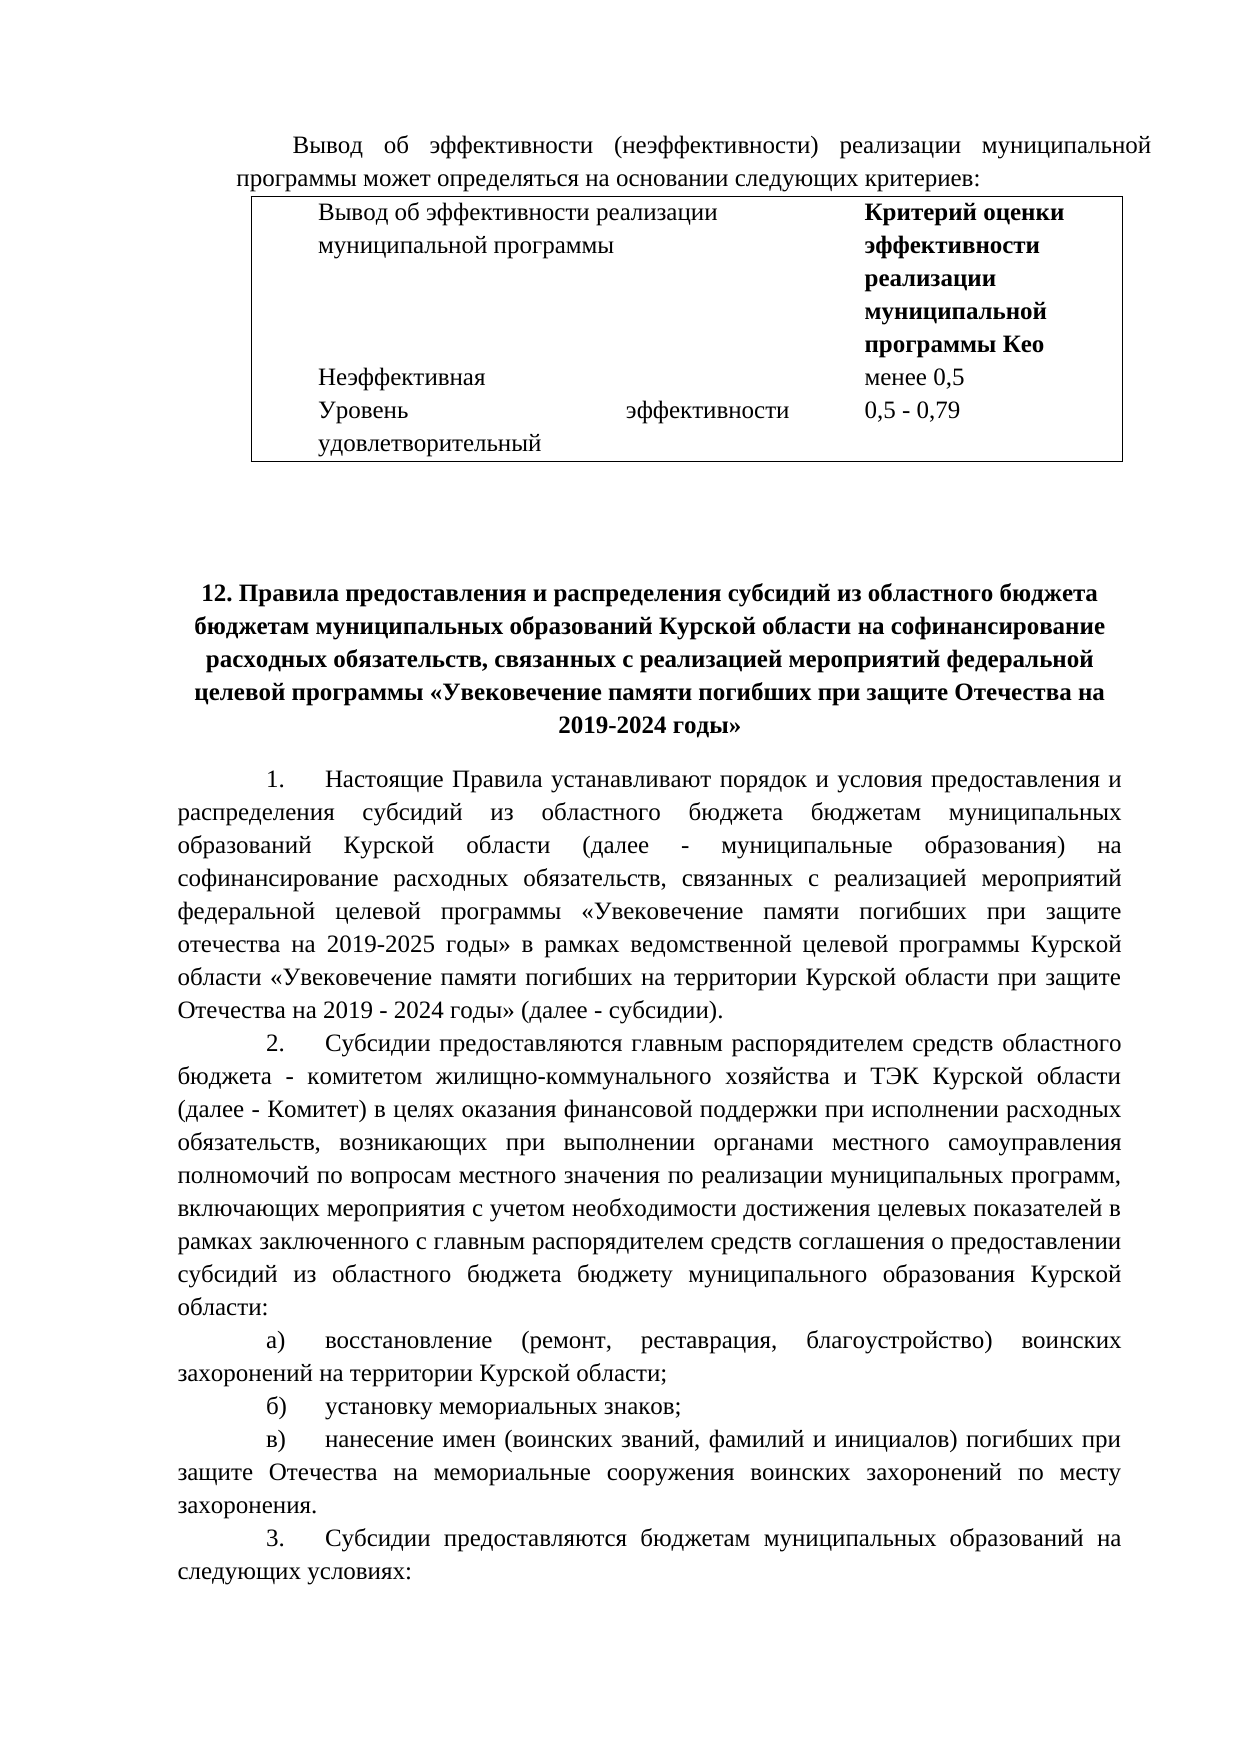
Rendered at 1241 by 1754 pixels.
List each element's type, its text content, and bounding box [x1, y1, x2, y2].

table_cell Неэффективная [252, 362, 797, 395]
text Вывод об эффективности (неэффективности) реализации муниципальной программы может определяться на основании следующих критериев: [236, 130, 1152, 192]
table_cell 0,5 - 0,79 [798, 395, 1122, 461]
text 1. Настоящие Правила устанавливают порядок и условия предоставления и распределения субсидий из областного бюджета бюджетам муниципальных образований Курской области (далее - муниципальные образования) на софинансирование расходных обязательств, связанных с реализацией мероприятий федеральной целевой программы «Увековечение памяти погибших при защите отечества на 2019-2025 годы» в рамках ведомственной целевой программы Курской области «Увековечение памяти погибших на территории Курской области при защите Отечества на 2019 - 2024 годы» (далее - субсидии). [177, 764, 1122, 1024]
table_cell Уровень эффективности удовлетворительный [252, 395, 797, 461]
text б) установку мемориальных знаков; [177, 1391, 1122, 1420]
text 12. Правила предоставления и распределения субсидий из областного бюджета бюджетам муниципальных образований Курской области на софинансирование расходных обязательств, связанных с реализацией мероприятий федеральной целевой программы «Увековечение памяти погибших при защите Отечества на 2019-2024 годы» [177, 578, 1122, 739]
table_header Вывод об эффективности реализации муниципальной программы [252, 197, 797, 362]
table_cell менее 0,5 [798, 362, 1122, 395]
text 2. Субсидии предоставляются главным распорядителем средств областного бюджета - комитетом жилищно-коммунального хозяйства и ТЭК Курской области (далее - Комитет) в целях оказания финансовой поддержки при исполнении расходных обязательств, возникающих при выполнении органами местного самоуправления полномочий по вопросам местного значения по реализации муниципальных программ, включающих мероприятия с учетом необходимости достижения целевых показателей в рамках заключенного с главным распорядителем средств соглашения о предоставлении субсидий из областного бюджета бюджету муниципального образования Курской области: [177, 1028, 1122, 1321]
text в) нанесение имен (воинских званий, фамилий и инициалов) погибших при защите Отечества на мемориальные сооружения воинских захоронений по месту захоронения. [177, 1424, 1122, 1519]
table_header Критерий оценки эффективности реализации муниципальной программы Кео [798, 197, 1122, 362]
text 3. Субсидии предоставляются бюджетам муниципальных образований на следующих условиях: [177, 1523, 1122, 1585]
text а) восстановление (ремонт, реставрация, благоустройство) воинских захоронений на территории Курской области; [177, 1325, 1122, 1387]
